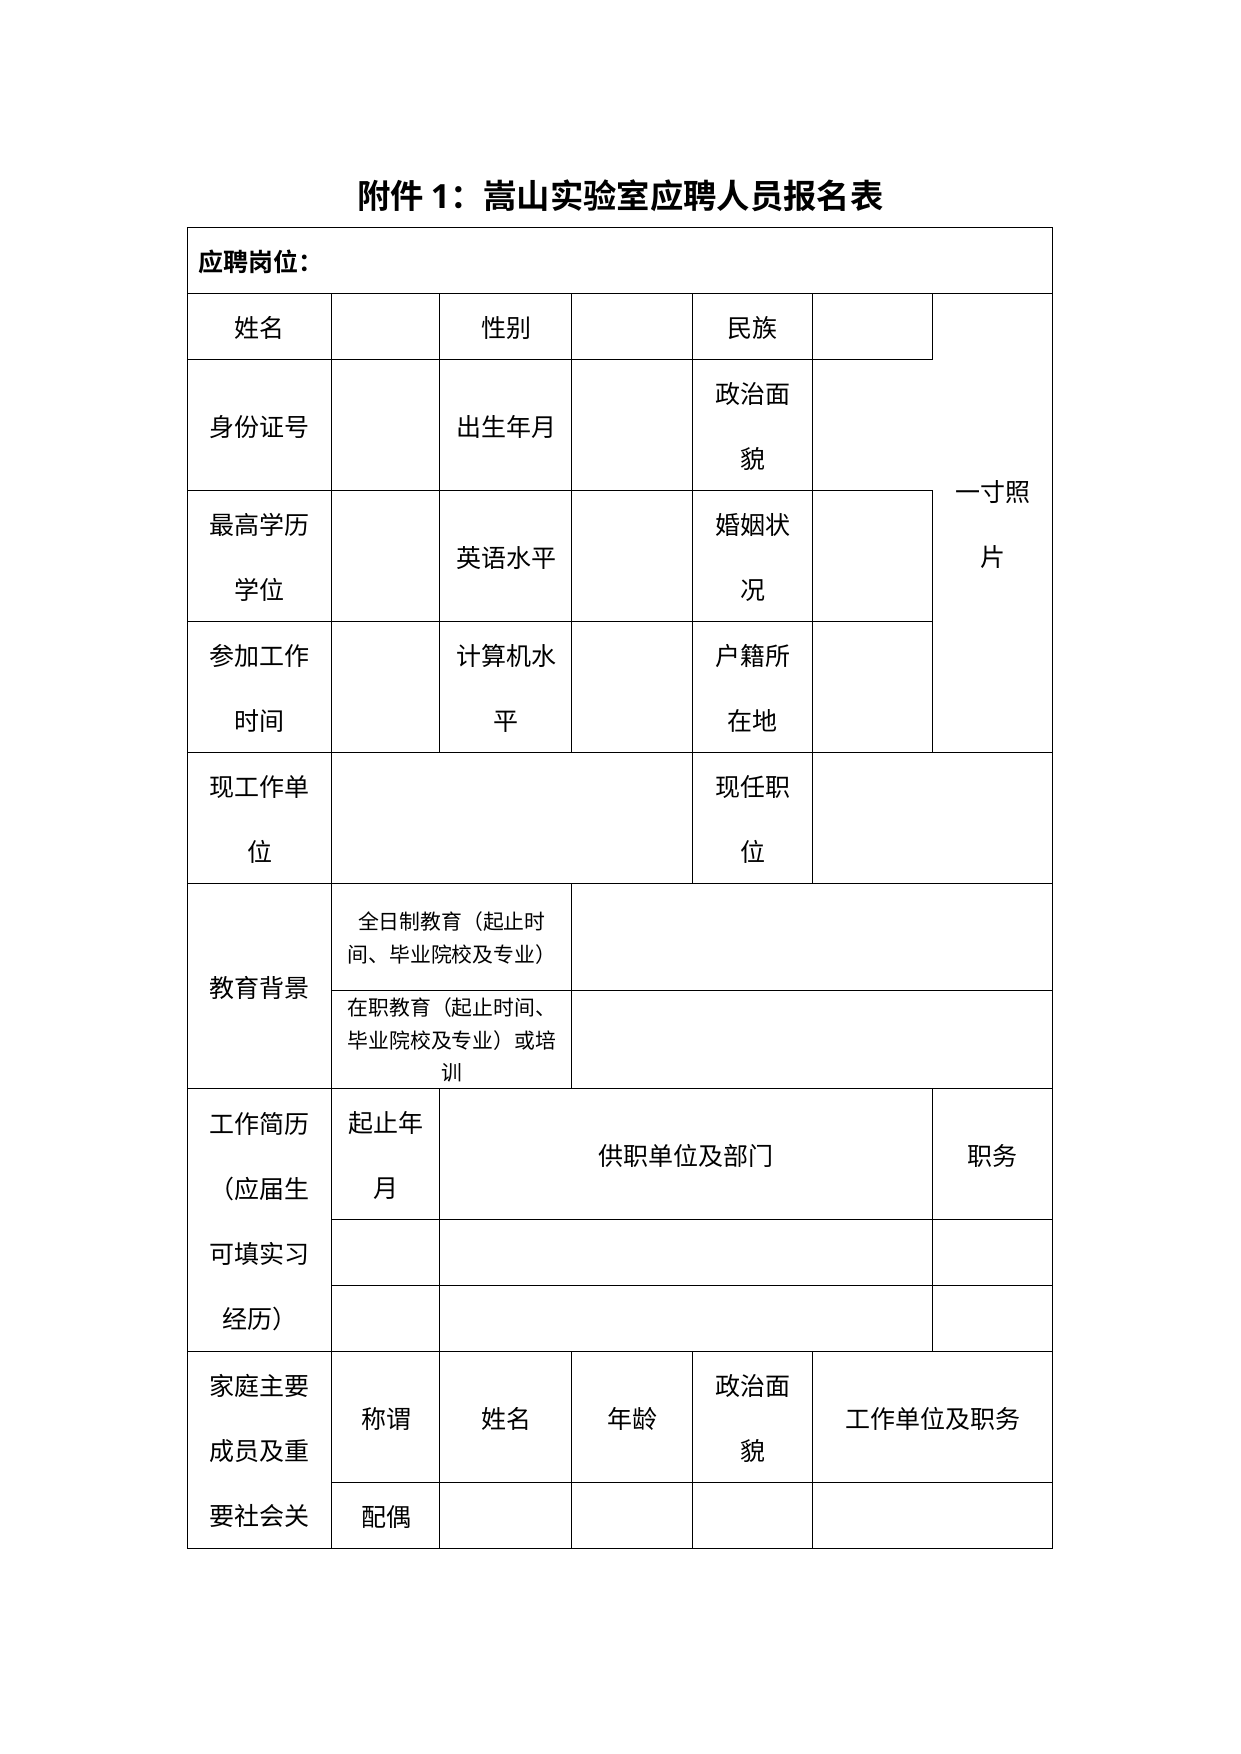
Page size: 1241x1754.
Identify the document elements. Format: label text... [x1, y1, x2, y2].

table_cell 出生年月 [440, 360, 571, 490]
table_cell 政治面貌 [693, 1352, 812, 1482]
table_cell 称谓 [332, 1352, 439, 1482]
table_cell [572, 991, 1052, 1088]
table_cell 最高学历学位 [188, 491, 331, 621]
table_cell 民族 [693, 294, 812, 359]
table_cell 现工作单位 [188, 753, 331, 883]
table_cell [933, 1286, 1052, 1351]
table_header 应聘岗位： [188, 228, 1052, 293]
table_cell 现任职位 [693, 753, 812, 883]
table_cell 姓名 [440, 1352, 571, 1482]
table_cell [440, 1483, 571, 1548]
table_cell [440, 1220, 932, 1285]
table_cell [332, 622, 439, 752]
table_cell 配偶 [332, 1483, 439, 1548]
table_cell 计算机水平 [440, 622, 571, 752]
table_cell [813, 753, 1052, 883]
table_cell 户籍所在地 [693, 622, 812, 752]
table_cell 起止年月 [332, 1089, 439, 1219]
table_cell 参加工作时间 [188, 622, 331, 752]
table_cell [813, 294, 932, 359]
table_cell 婚姻状况 [693, 491, 812, 621]
table_cell 家庭主要成员及重要社会关系 [188, 1352, 331, 1548]
table_cell 工作简历（应届生可填实习经历） [188, 1089, 331, 1351]
table_cell [332, 1286, 439, 1351]
table_cell [332, 753, 692, 883]
table_cell 职务 [933, 1089, 1052, 1219]
table_cell 全日制教育（起止时间、毕业院校及专业） [332, 884, 571, 989]
table_cell 英语水平 [440, 491, 571, 621]
table_cell [813, 622, 932, 752]
table_cell 政治面貌 [693, 360, 812, 490]
table_cell [813, 491, 932, 621]
table_cell [572, 622, 692, 752]
table_cell [572, 491, 692, 621]
table_cell 年龄 [572, 1352, 692, 1482]
table_cell [572, 884, 1052, 989]
table_cell 供职单位及部门 [440, 1089, 932, 1219]
table_cell [933, 1220, 1052, 1285]
table_cell [693, 1483, 812, 1548]
table_cell 教育背景 [188, 884, 331, 1088]
table_cell [332, 491, 439, 621]
table_cell [332, 360, 439, 490]
table_cell [332, 1220, 439, 1285]
table_cell [572, 360, 692, 490]
text 附件1：嵩山实验室应聘人员报名表 [187, 162, 1053, 227]
table_cell 工作单位及职务 [813, 1352, 1052, 1482]
table_cell [813, 1483, 1052, 1548]
table_cell [572, 1483, 692, 1548]
table_cell [440, 1286, 932, 1351]
table_cell [813, 360, 933, 490]
table_cell [332, 294, 439, 359]
table_cell 在职教育（起止时间、毕业院校及专业）或培训 [332, 991, 571, 1088]
table_cell 姓名 [188, 294, 331, 359]
table_cell 一寸照片 [933, 294, 1052, 752]
table_cell 性别 [440, 294, 571, 359]
table_cell 身份证号 [188, 360, 331, 490]
table_cell [572, 294, 692, 359]
